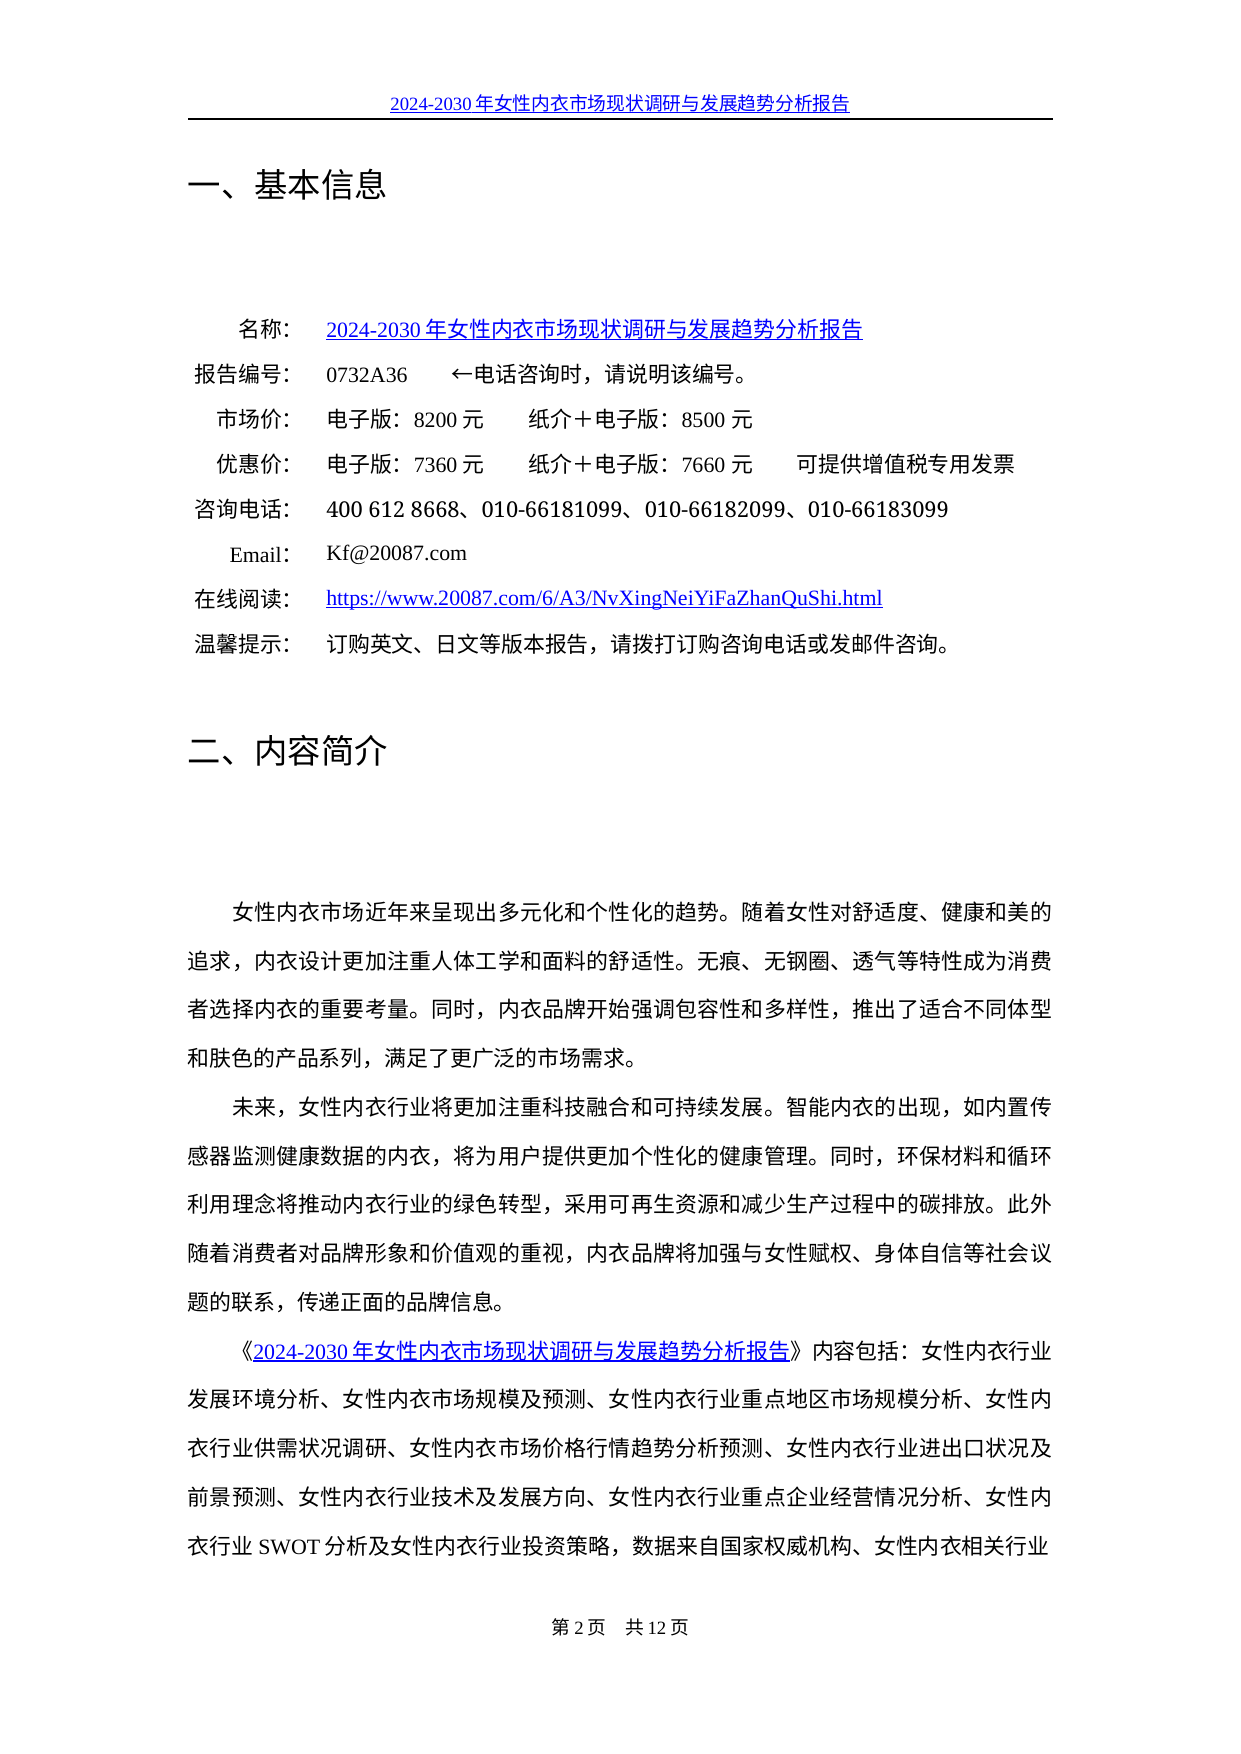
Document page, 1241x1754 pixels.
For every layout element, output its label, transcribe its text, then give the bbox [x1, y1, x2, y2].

table_header 名称： [167, 312, 315, 357]
table_cell Email： [167, 537, 315, 582]
table_cell 报告编号： [167, 357, 315, 402]
table_cell 咨询电话： [167, 492, 315, 537]
table_cell 订购英文、日文等版本报告，请拨打订购咨询电话或发邮件咨询。 [315, 627, 1073, 672]
table_cell 优惠价： [167, 447, 315, 492]
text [187, 894, 1053, 1561]
table_cell 市场价： [167, 402, 315, 447]
table_header 2024-2030年女性内衣市场现状调研与发展趋势分析报告 [315, 312, 1073, 357]
table_cell 电子版：7360 元 纸介＋电子版：7660 元 可提供增值税专用发票 [315, 447, 1073, 492]
table_cell 400 612 8668、010-66181099、010-66182099、010-66183099 [315, 492, 1073, 537]
title 一、基本信息 [187, 150, 1053, 215]
table_cell 在线阅读： [167, 582, 315, 627]
title 二、内容简介 [187, 717, 1053, 782]
table_cell Kf@20087.com [315, 537, 1073, 582]
table_cell 温馨提示： [167, 627, 315, 672]
table_cell 电子版：8200 元 纸介＋电子版：8500 元 [315, 402, 1073, 447]
table_cell [315, 582, 1073, 627]
table_cell 0732A36 ←电话咨询时，请说明该编号。 [315, 357, 1073, 402]
